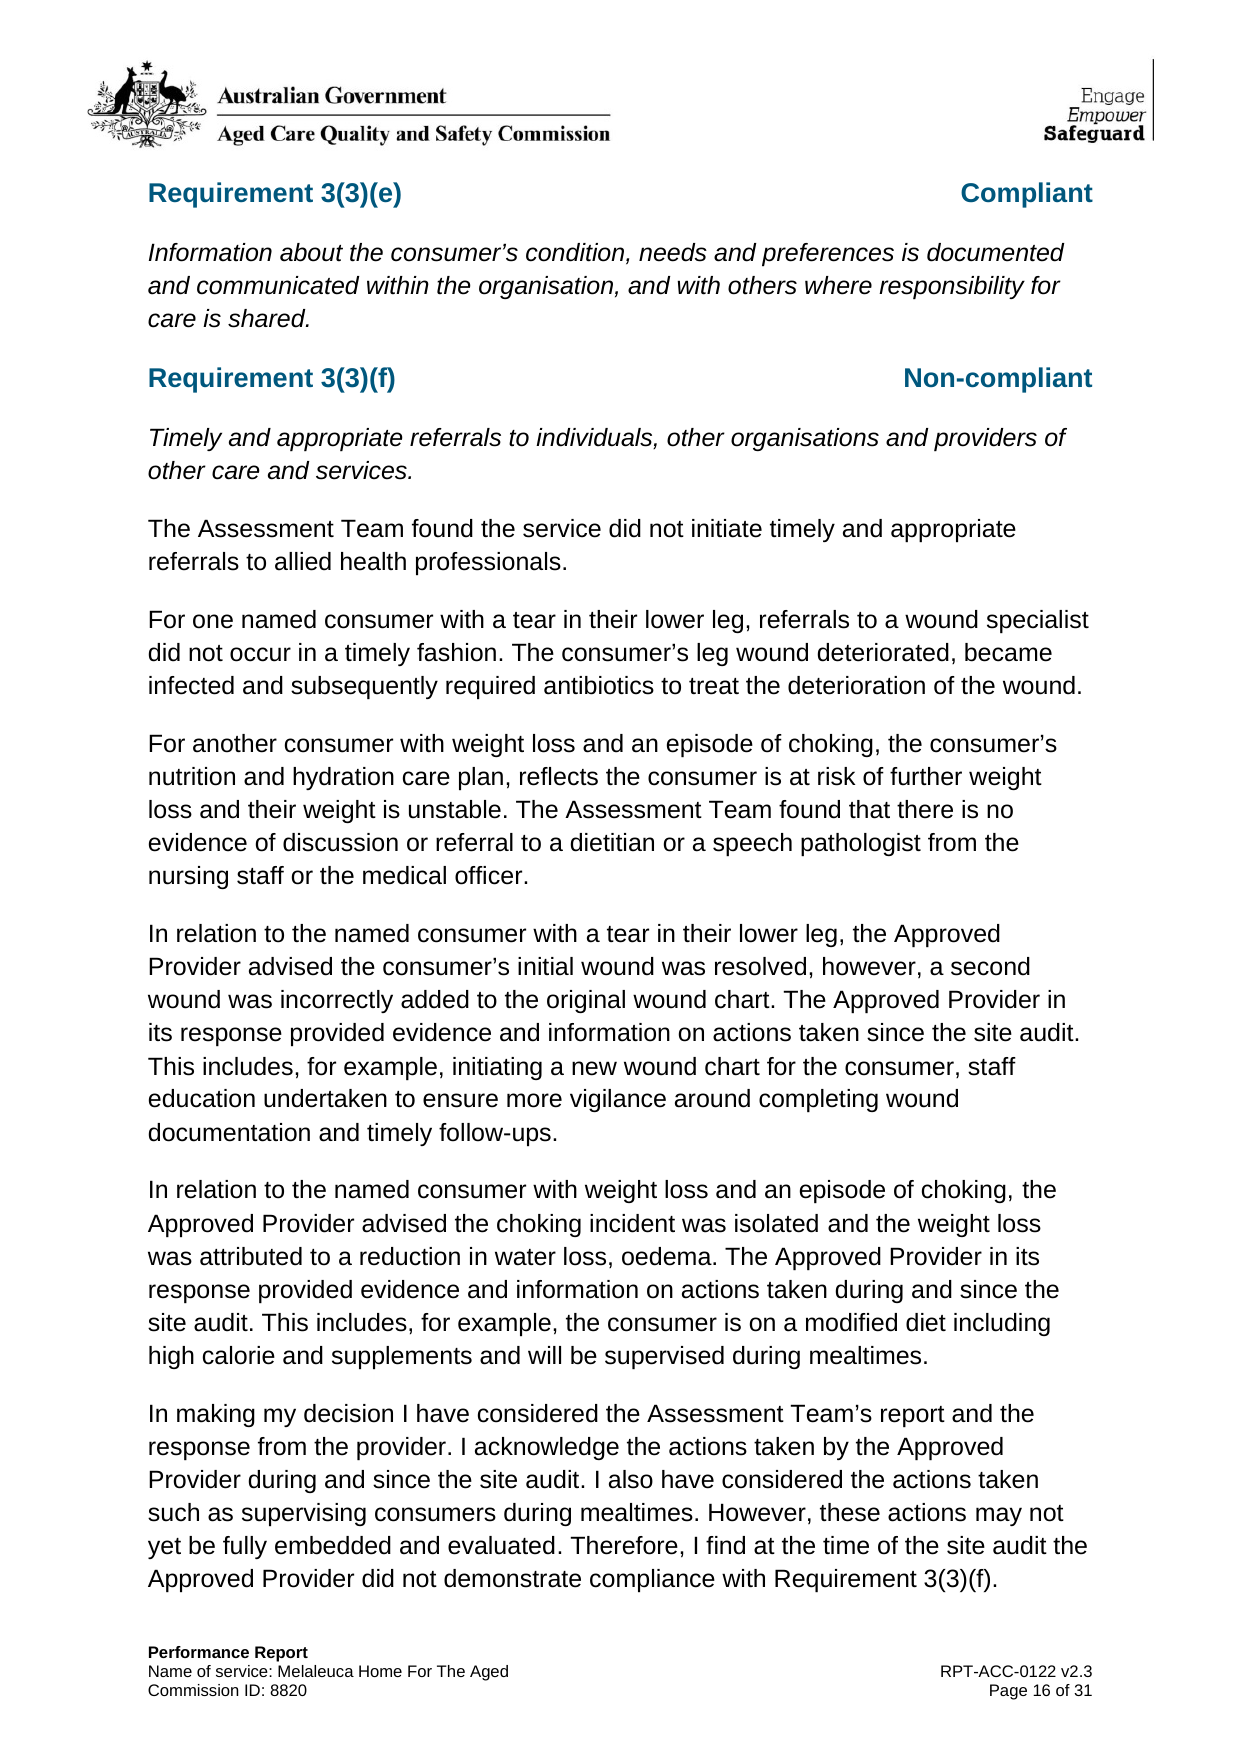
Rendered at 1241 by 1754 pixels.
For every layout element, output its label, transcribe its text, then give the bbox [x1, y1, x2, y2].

text The Assessment Team found the service did not initiate timely and appropriate referrals to allied health professionals. [148, 514, 1092, 576]
text In relation to the named consumer with a tear in their lower leg, the Approved Provider advised the consumer’s initial wound was resolved, however, a second wound was incorrectly added to the original wound chart. The Approved Provider in its response provided evidence and information on actions taken since the site audit. This includes, for example, initiating a new wound chart for the consumer, staff education undertaken to ensure more vigilance around completing wound documentation and timely follow-ups. [148, 919, 1092, 1146]
text For one named consumer with a tear in their lower leg, referrals to a wound specialist did not occur in a timely fashion. The consumer’s leg wound deteriorated, became infected and subsequently required antibiotics to treat the deterioration of the wound. [148, 605, 1092, 700]
subtitle Requirement 3(3)(e) Compliant [148, 177, 1092, 208]
text Information about the consumer’s condition, needs and preferences is documented and communicated within the organisation, and with others where responsibility for care is shared. [148, 238, 1092, 333]
text In relation to the named consumer with weight loss and an episode of choking, the Approved Provider advised the choking incident was isolated and the weight loss was attributed to a reduction in water loss, oedema. The Approved Provider in its response provided evidence and information on actions taken during and since the site audit. This includes, for example, the consumer is on a modified diet including high calorie and supplements and will be supervised during mealtimes. [148, 1176, 1092, 1369]
text For another consumer with weight loss and an episode of choking, the consumer’s nutrition and hydration care plan, reflects the consumer is at risk of further weight loss and their weight is unstable. The Assessment Team found that there is no evidence of discussion or referral to a dietitian or a speech pathologist from the nursing staff or the medical officer. [148, 729, 1092, 890]
text In making my decision I have considered the Assessment Team’s report and the response from the provider. I acknowledge the actions taken by the Approved Provider during and since the site audit. I also have considered the actions taken such as supervising consumers during mealtimes. However, these actions may not yet be fully embedded and evaluated. Therefore, I find at the time of the site audit the Approved Provider did not demonstrate compliance with Requirement 3(3)(f). [148, 1399, 1092, 1592]
subtitle Requirement 3(3)(f) Non-compliant [148, 362, 1092, 393]
picture [1, 0, 1241, 169]
text Timely and appropriate referrals to individuals, other organisations and providers of other care and services. [148, 423, 1092, 485]
